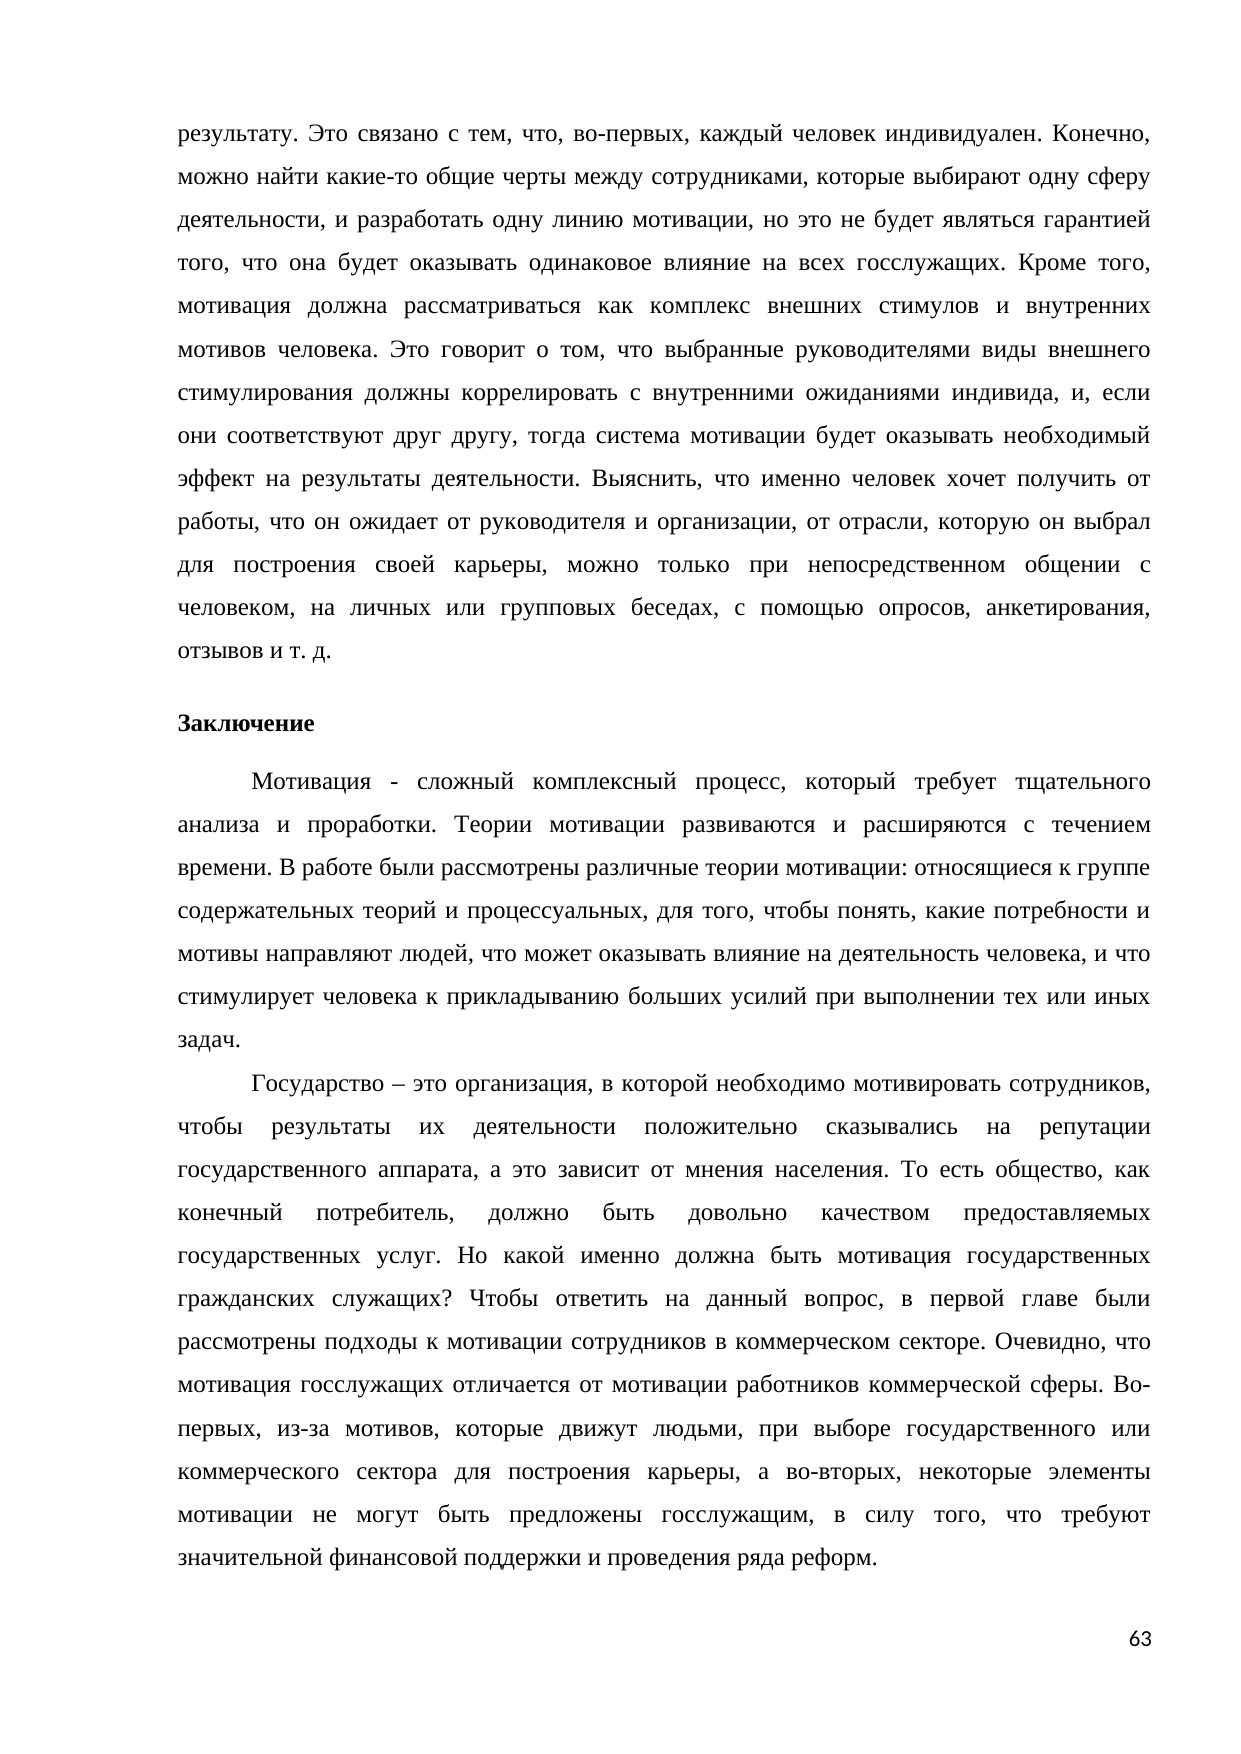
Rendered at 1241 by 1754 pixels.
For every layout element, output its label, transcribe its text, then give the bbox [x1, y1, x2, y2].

text Мотивация - сложный комплексный процесс, который требует тщательного анализа и проработки. Теории мотивации развиваются и расширяются с течением времени. В работе были рассмотрены различные теории мотивации: относящиеся к группе содержательных теорий и процессуальных, для того, чтобы понять, какие потребности и мотивы направляют людей, что может оказывать влияние на деятельность человека, и что стимулирует человека к прикладыванию больших усилий при выполнении тех или иных задач. [177, 766, 1152, 1053]
subtitle Заключение [177, 708, 1152, 737]
text Государство – это организация, в которой необходимо мотивировать сотрудников, чтобы результаты их деятельности положительно сказывались на репутации государственного аппарата, а это зависит от мнения населения. То есть общество, как конечный потребитель, должно быть довольно качеством предоставляемых государственных услуг. Но какой именно должна быть мотивация государственных гражданских служащих? Чтобы ответить на данный вопрос, в первой главе были рассмотрены подходы к мотивации сотрудников в коммерческом секторе. Очевидно, что мотивация госслужащих отличается от мотивации работников коммерческой сферы. Во-первых, из-за мотивов, которые движут людьми, при выборе государственного или коммерческого сектора для построения карьеры, а во-вторых, некоторые элементы мотивации не могут быть предложены госслужащим, в силу того, что требуют значительной финансовой поддержки и проведения ряда реформ. [177, 1068, 1152, 1571]
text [177, 118, 1152, 664]
